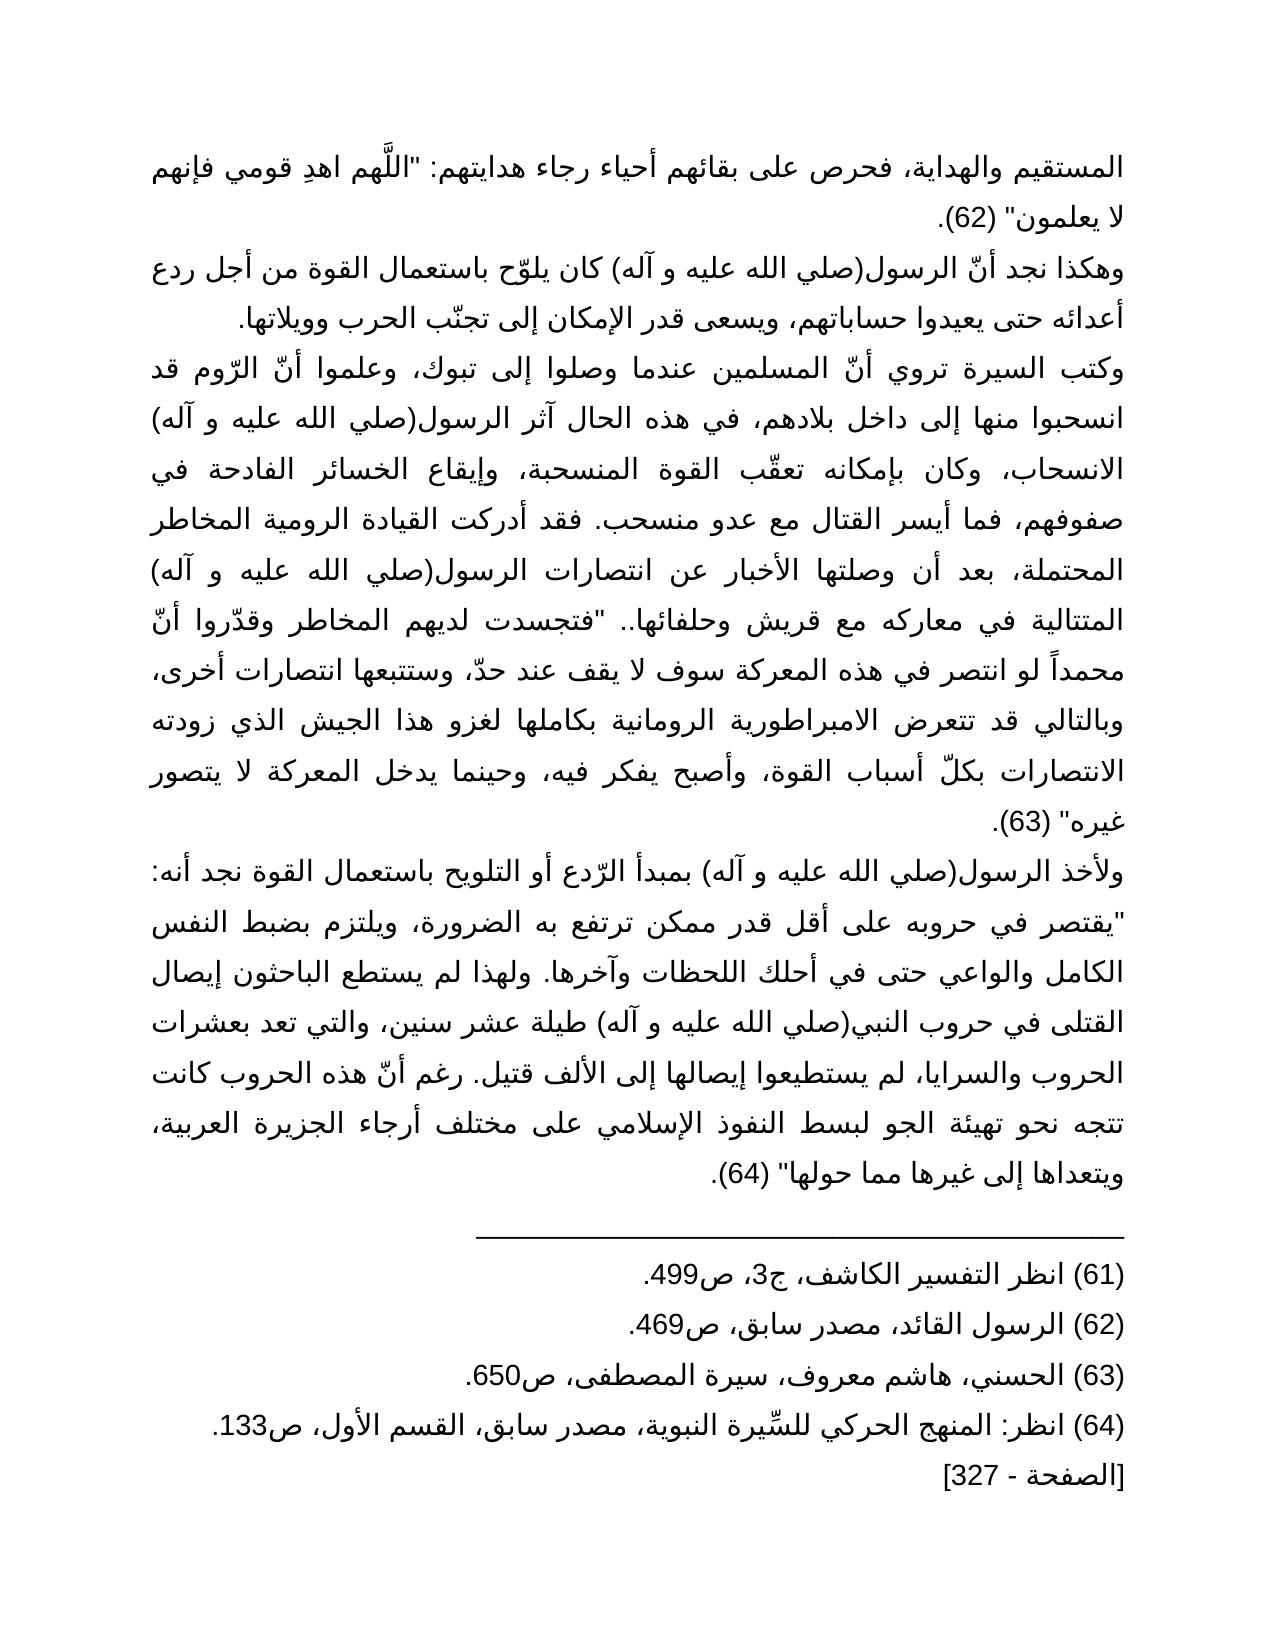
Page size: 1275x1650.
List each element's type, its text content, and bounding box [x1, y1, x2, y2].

text وهكذا نجد أنّ الرسول(صلي الله عليه و آله) كان يلوّح باستعمال القوة من أجل ردع أعدائه حتى يعيدوا حساباتهم، ويسعى قدر الإمكان إلى تجنّب الحرب وويلاتها. [150, 251, 1125, 334]
text (64) انظر: المنهج الحركي للسِّيرة النبوية، مصدر سابق، القسم الأول، ص133. [150, 1408, 1125, 1441]
text ________________________________________ [150, 1207, 1125, 1240]
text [150, 150, 1125, 234]
text [الصفحة - 327] [150, 1458, 1125, 1492]
text وكتب السيرة تروي أنّ المسلمين عندما وصلوا إلى تبوك، وعلموا أنّ الرّوم قد انسحبوا منها إلى داخل بلادهم، في هذه الحال آثر الرسول(صلي الله عليه و آله) الانسحاب، وكان بإمكانه تعقّب القوة المنسحبة، وإيقاع الخسائر الفادحة في صفوفهم، فما أيسر القتال مع عدو منسحب. فقد أدركت القيادة الرومية المخاطر المحتملة، بعد أن وصلتها الأخبار عن انتصارات الرسول(صلي الله عليه و آله) المتتالية في معاركه مع قريش وحلفائها.. "فتجسدت لديهم المخاطر وقدّروا أنّ محمداً لو انتصر في هذه المعركة سوف لا يقف عند حدّ، وستتبعها انتصارات أخرى، وبالتالي قد تتعرض الامبراطورية الرومانية بكاملها لغزو هذا الجيش الذي زودته الانتصارات بكلّ أسباب القوة، وأصبح يفكر فيه، وحينما يدخل المعركة لا يتصور غيره" (63). [150, 351, 1125, 838]
text (61) انظر التفسير الكاشف، ج3، ص499. [150, 1257, 1125, 1290]
text (62) الرسول القائد، مصدر سابق، ص469. [150, 1307, 1125, 1341]
text ولأخذ الرسول(صلي الله عليه و آله) بمبدأ الرّدع أو التلويح باستعمال القوة نجد أنه: "يقتصر في حروبه على أقل قدر ممكن ترتفع به الضرورة، ويلتزم بضبط النفس الكامل والواعي حتى في أحلك اللحظات وآخرها. ولهذا لم يستطع الباحثون إيصال القتلى في حروب النبي(صلي الله عليه و آله) طيلة عشر سنين، والتي تعد بعشرات الحروب والسرايا، لم يستطيعوا إيصالها إلى الألف قتيل. رغم أنّ هذه الحروب كانت تتجه نحو تهيئة الجو لبسط النفوذ الإسلامي على مختلف أرجاء الجزيرة العربية، ويتعداها إلى غيرها مما حولها" (64). [150, 854, 1125, 1190]
text (63) الحسني، هاشم معروف، سيرة المصطفى، ص650. [150, 1357, 1125, 1391]
